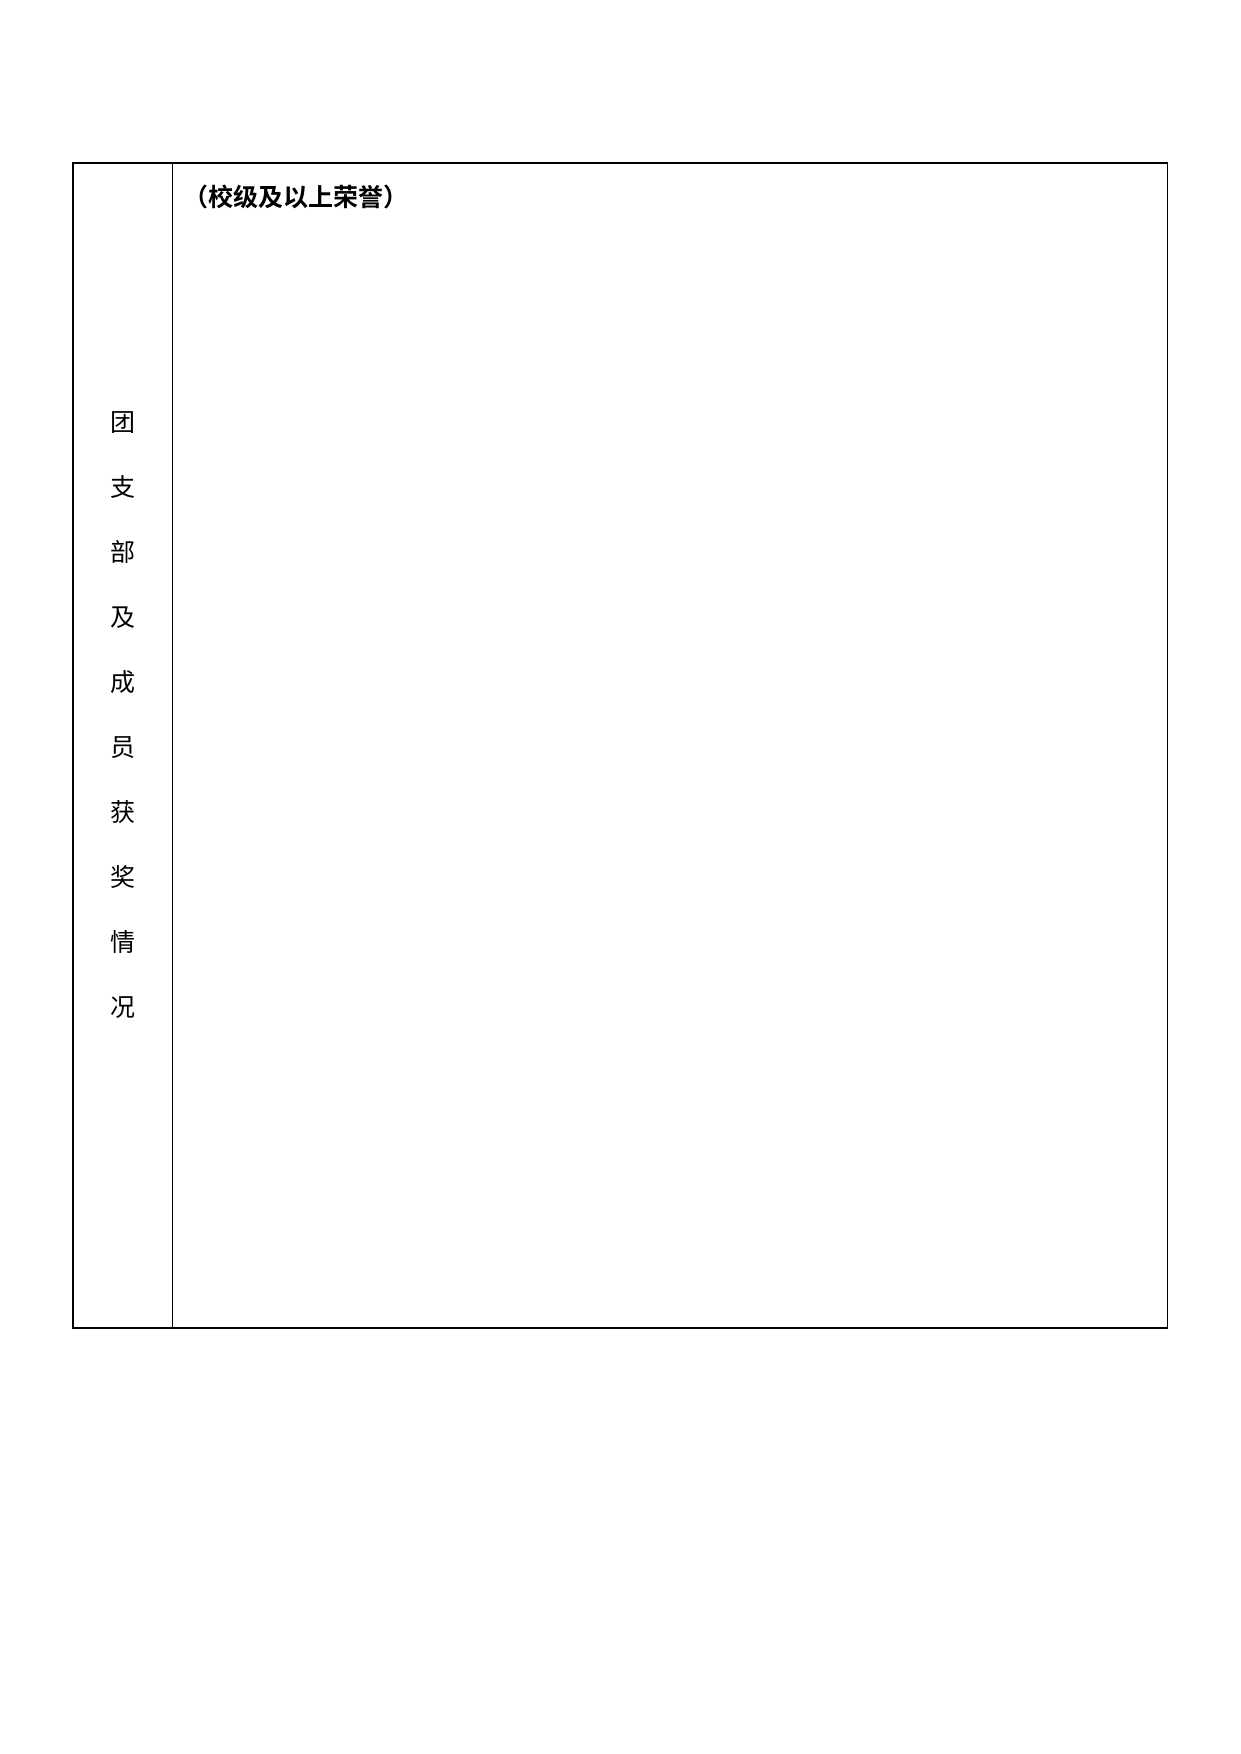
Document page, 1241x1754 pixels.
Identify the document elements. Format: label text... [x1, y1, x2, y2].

table_cell 团 支 部 及 成 员 获 奖 情 况 [74, 164, 172, 1327]
table_cell （校级及以上荣誉） [173, 164, 1167, 1327]
